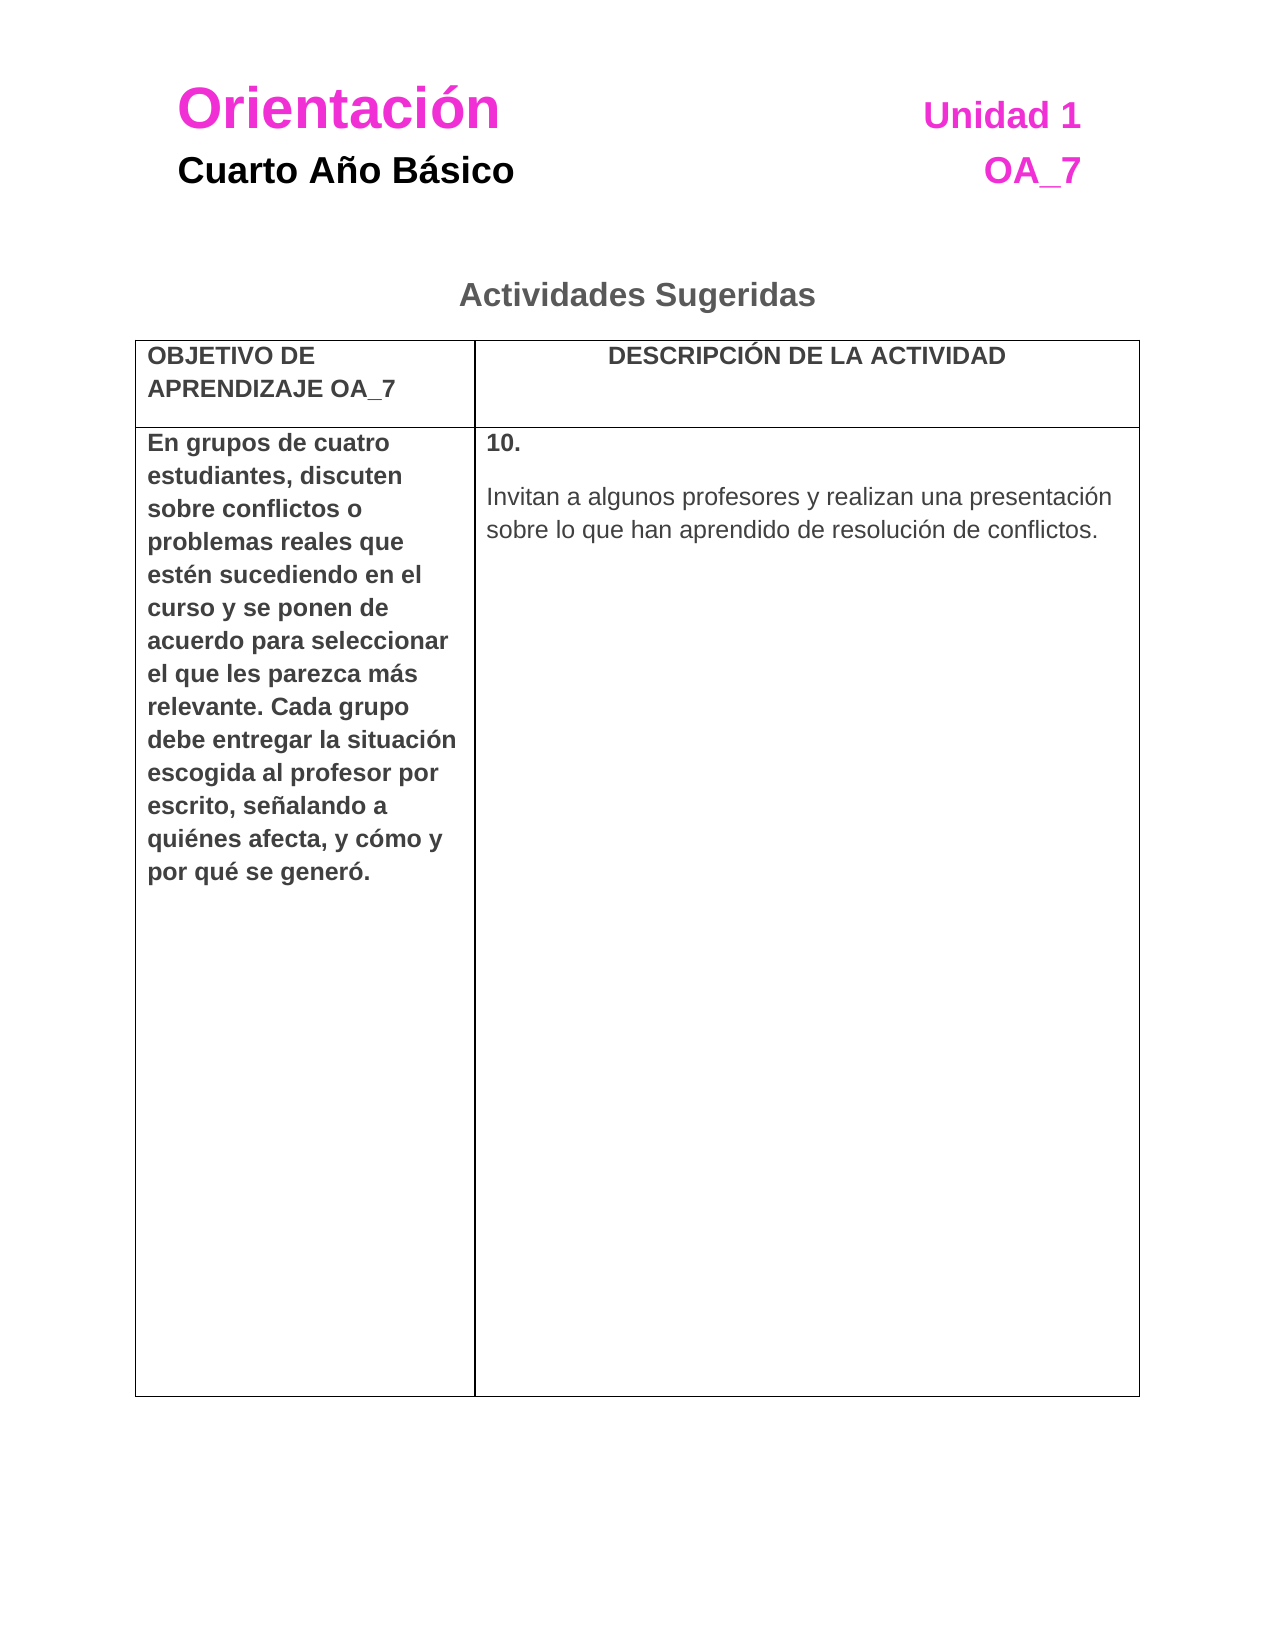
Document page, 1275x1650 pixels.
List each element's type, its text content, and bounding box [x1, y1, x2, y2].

table_header DESCRIPCIÓN DE LA ACTIVIDAD [476, 341, 1139, 427]
text Actividades Sugeridas [177, 274, 1098, 313]
table_header OBJETIVO DE APRENDIZAJE OA_7 [136, 341, 474, 427]
table_cell 10. Invitan a algunos profesores y realizan una presentación sobre lo que han aprendido de resolución de conflictos. [476, 428, 1139, 1396]
table_cell En grupos de cuatro estudiantes, discuten sobre conflictos o problemas reales que estén sucediendo en el curso y se ponen de acuerdo para seleccionar el que les parezca más relevante. Cada grupo debe entregar la situación escogida al profesor por escrito, señalando a quiénes afecta, y cómo y por qué se generó. [136, 428, 474, 1396]
